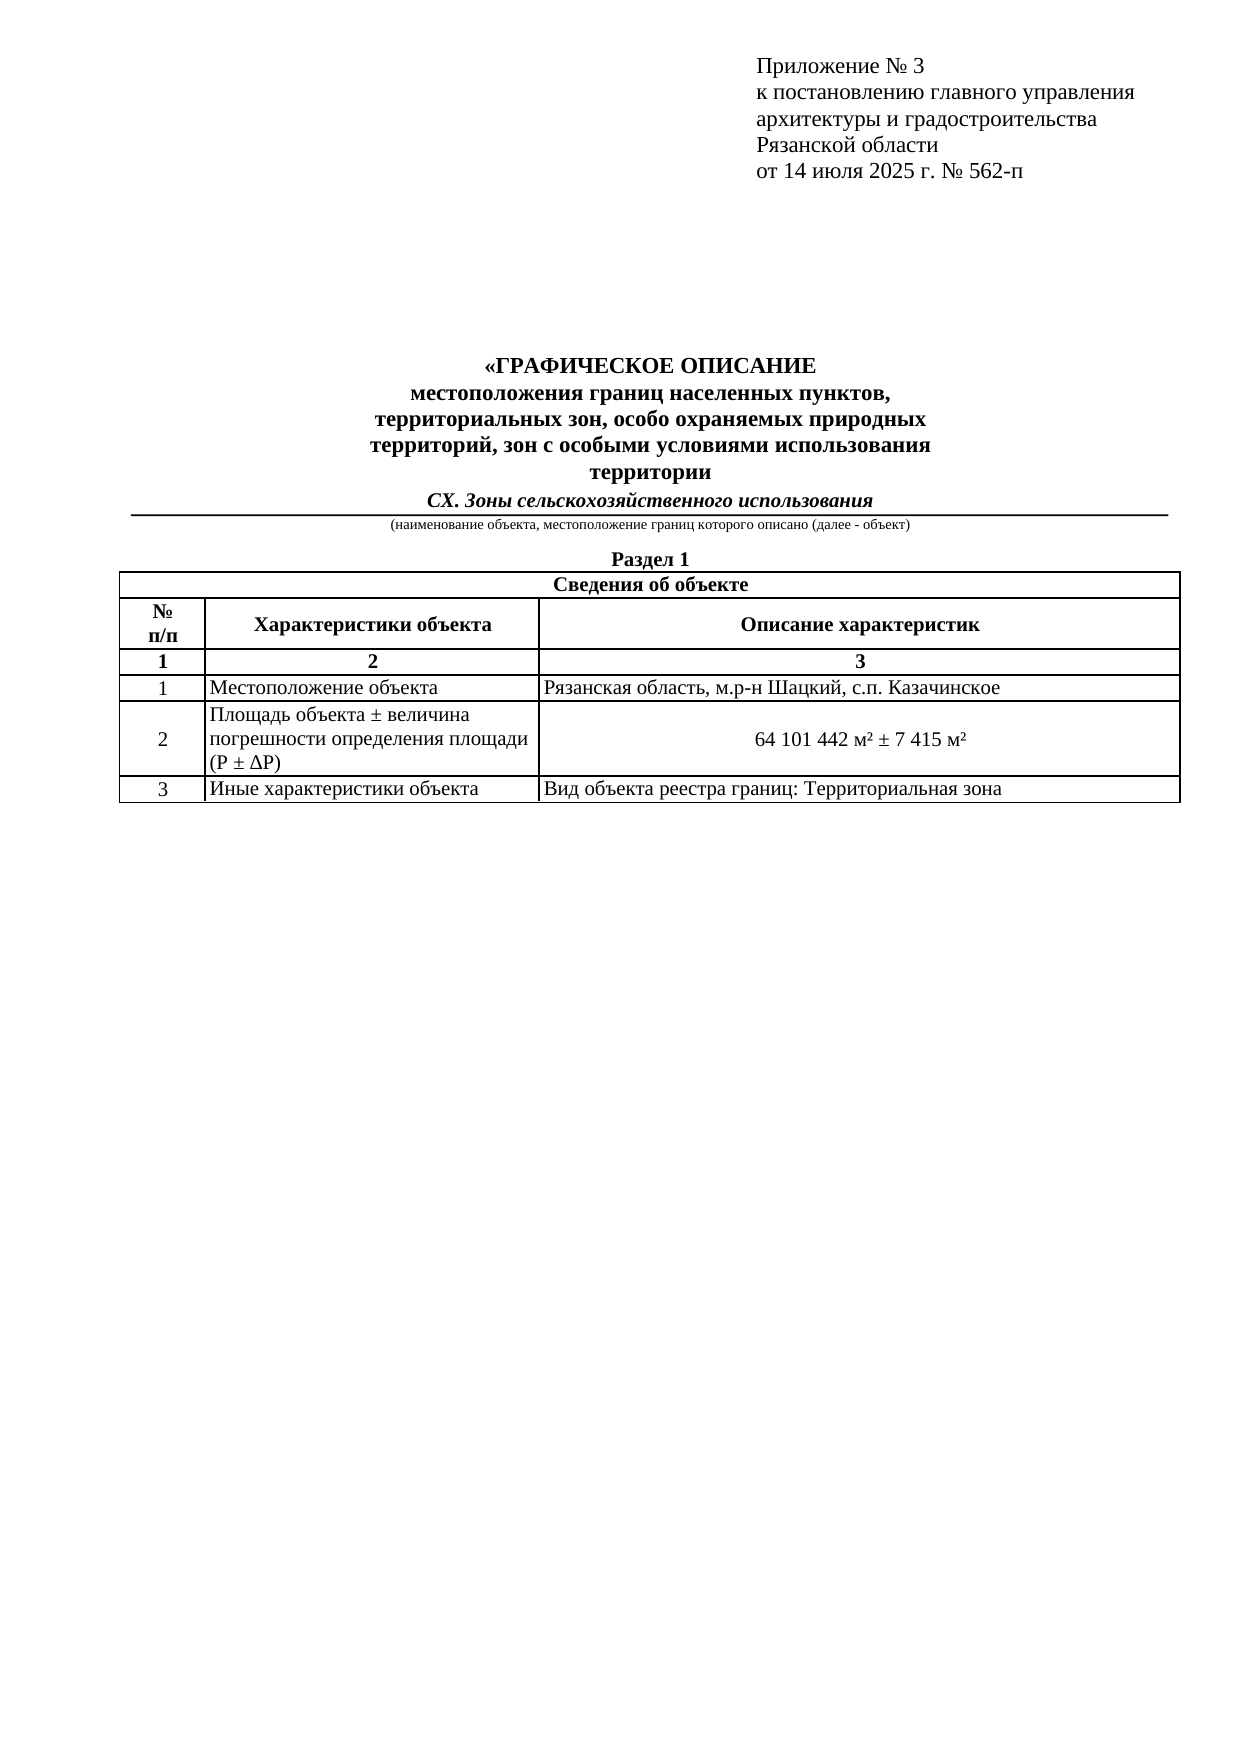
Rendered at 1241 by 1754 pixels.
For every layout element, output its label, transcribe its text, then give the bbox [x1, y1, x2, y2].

table_cell Иные характеристики объекта [206, 777, 538, 801]
table_cell 3 [540, 650, 1179, 674]
text (наименование объекта, местоположение границ которого описано (далее - объект) [314, 512, 987, 533]
table_cell Вид объекта реестра границ: Территориальная зона [540, 777, 1179, 801]
text Рязанской области [712, 131, 1194, 157]
table_cell Местоположение объекта [206, 676, 538, 700]
table_cell Рязанская область, м.р-н Шацкий, с.п. Казачинское [540, 676, 1179, 700]
table_cell 1 [120, 650, 204, 674]
table_cell Площадь объекта ± величина погрешности определения площади (P ± ∆P) [206, 702, 538, 775]
text «ГРАФИЧЕСКОЕ ОПИСАНИЕ [314, 352, 987, 379]
table_cell № п/п [120, 599, 204, 648]
text Раздел 1 [314, 547, 987, 571]
text СХ. Зоны сельскохозяйственного использования [313, 487, 987, 512]
table_cell 1 [120, 676, 204, 700]
table_header Сведения об объекте [120, 573, 1179, 597]
table_cell 2 [120, 702, 204, 775]
text к постановлению главного управления [712, 78, 1194, 105]
text местоположения границ населенных пунктов, территориальных зон, особо охраняемых природных территорий, зон с особыми условиями использования территории [314, 379, 987, 484]
text Приложение № 3 [712, 52, 1194, 78]
text архитектуры и градостроительства [712, 105, 1194, 131]
text от 14 июля 2025 г. № 562-п [712, 157, 1194, 184]
table_cell Характеристики объекта [206, 599, 538, 648]
table_cell 64 101 442 м² ± 7 415 м² [540, 702, 1179, 775]
table_cell 3 [120, 777, 204, 801]
table_cell Описание характеристик [540, 599, 1179, 648]
table_cell 2 [206, 650, 538, 674]
